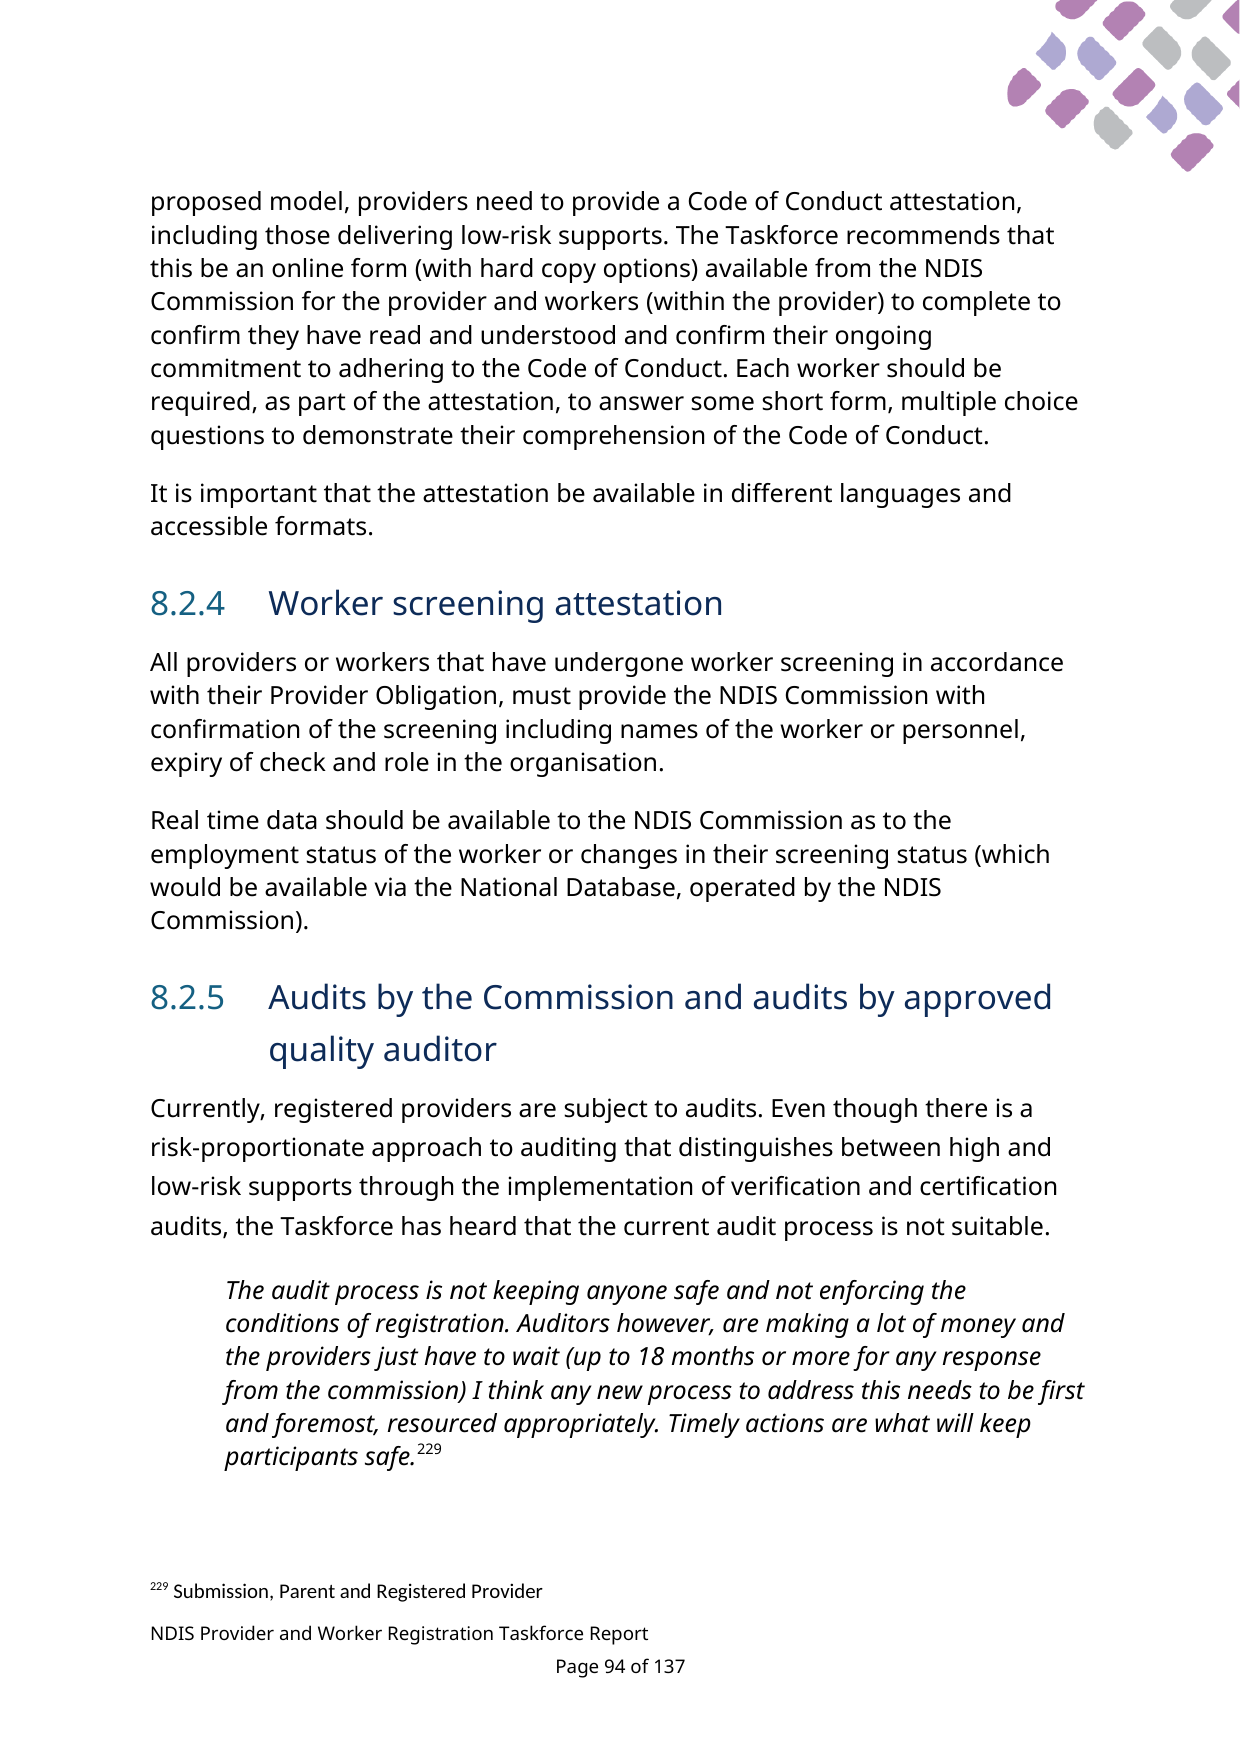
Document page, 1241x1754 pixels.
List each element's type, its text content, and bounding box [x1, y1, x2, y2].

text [150, 184, 1090, 451]
picture [993, 0, 1240, 198]
subtitle Audits by the Commission and audits by approved quality auditor [150, 974, 1090, 1071]
text The audit process is not keeping anyone safe and not enforcing the conditions of registration. Auditors however, are making a lot of money and the providers just have to wait (up to 18 months or more for any response from the commission) I think any new process to address this needs to be first and foremost, resourced appropriately. Timely actions are what will keep participants safe. [225, 1272, 1090, 1472]
text Real time data should be available to the NDIS Commission as to the employment status of the worker or changes in their screening status (which would be available via the National Database, operated by the NDIS Commission). [150, 803, 1090, 936]
text It is important that the attestation be available in different languages and accessible formats. [150, 476, 1090, 542]
text Currently, registered providers are subject to audits. Even though there is a risk-proportionate approach to auditing that distinguishes between high and low-risk supports through the implementation of verification and certification audits, the Taskforce has heard that the current audit process is not suitable. [150, 1091, 1090, 1242]
text All providers or workers that have undergone worker screening in accordance with their Provider Obligation, must provide the NDIS Commission with confirmation of the screening including names of the worker or personnel, expiry of check and role in the organisation. [150, 645, 1090, 778]
subtitle Worker screening attestation [150, 580, 1090, 625]
